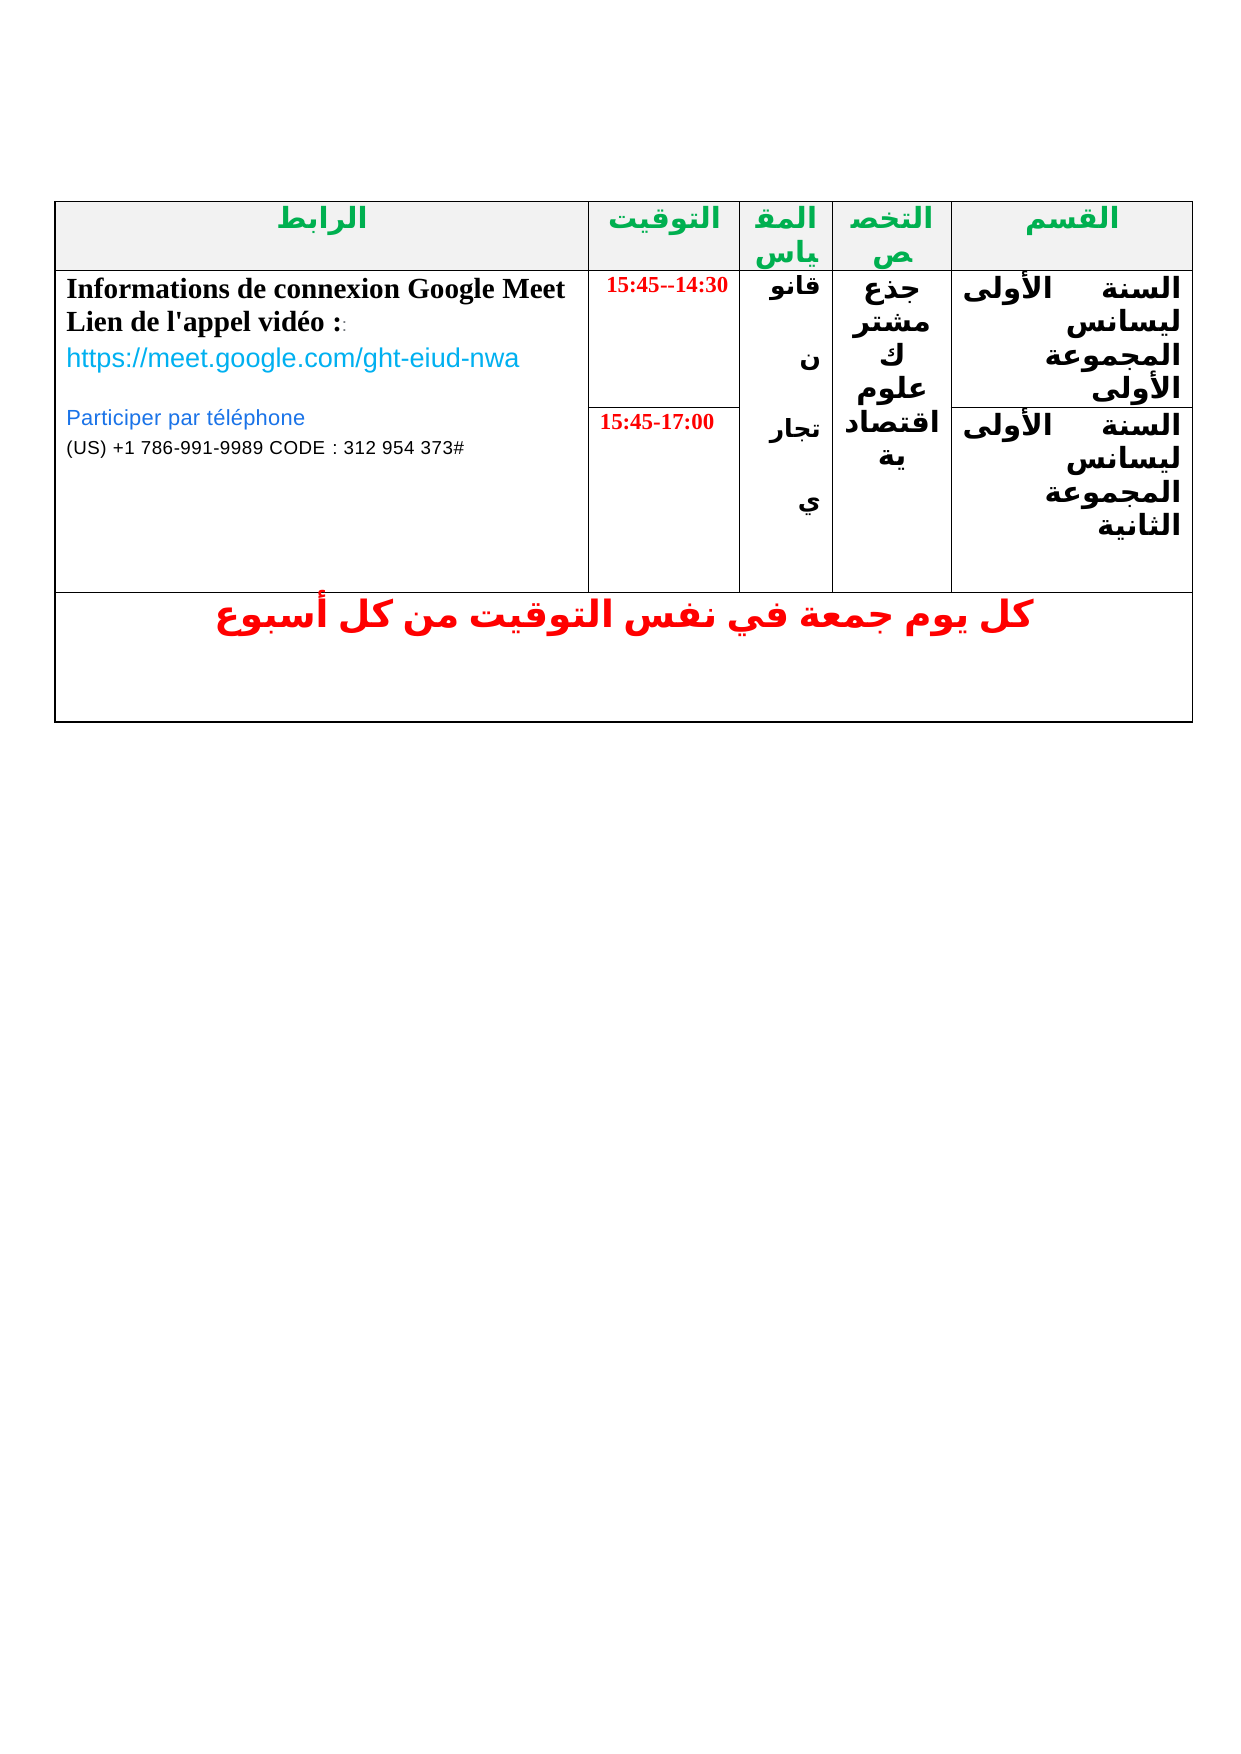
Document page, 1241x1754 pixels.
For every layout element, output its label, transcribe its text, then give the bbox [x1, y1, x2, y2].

table_cell السنة الأولى ليسانس المجموعة الأولى [952, 271, 1192, 407]
table_cell 14:30--15:45 [589, 271, 739, 407]
table_header الرابط [56, 202, 588, 270]
table_header القسم [952, 202, 1192, 270]
table_cell 15:45-17:00 [589, 408, 739, 592]
table_cell Informations de connexion Google Meet Lien de l'appel vidéo :: https://meet.google.com/ght-eiud-nwa Participer par téléphone ‪(US) +1 786-991-9989‬ CODE : ‪312 954 373‬# [56, 271, 588, 592]
table_cell السنة الأولى ليسانس المجموعة الثانية [952, 408, 1192, 592]
table_cell قانون تجاري [740, 271, 832, 592]
table_cell جذع مشترك علوم اقتصادية [833, 271, 951, 592]
table_header التخصص [833, 202, 951, 270]
table_cell كل يوم جمعة في نفس التوقيت من كل أسبوع [56, 593, 1192, 721]
table_header التوقيت [589, 202, 739, 270]
table_header المقياس [740, 202, 832, 270]
